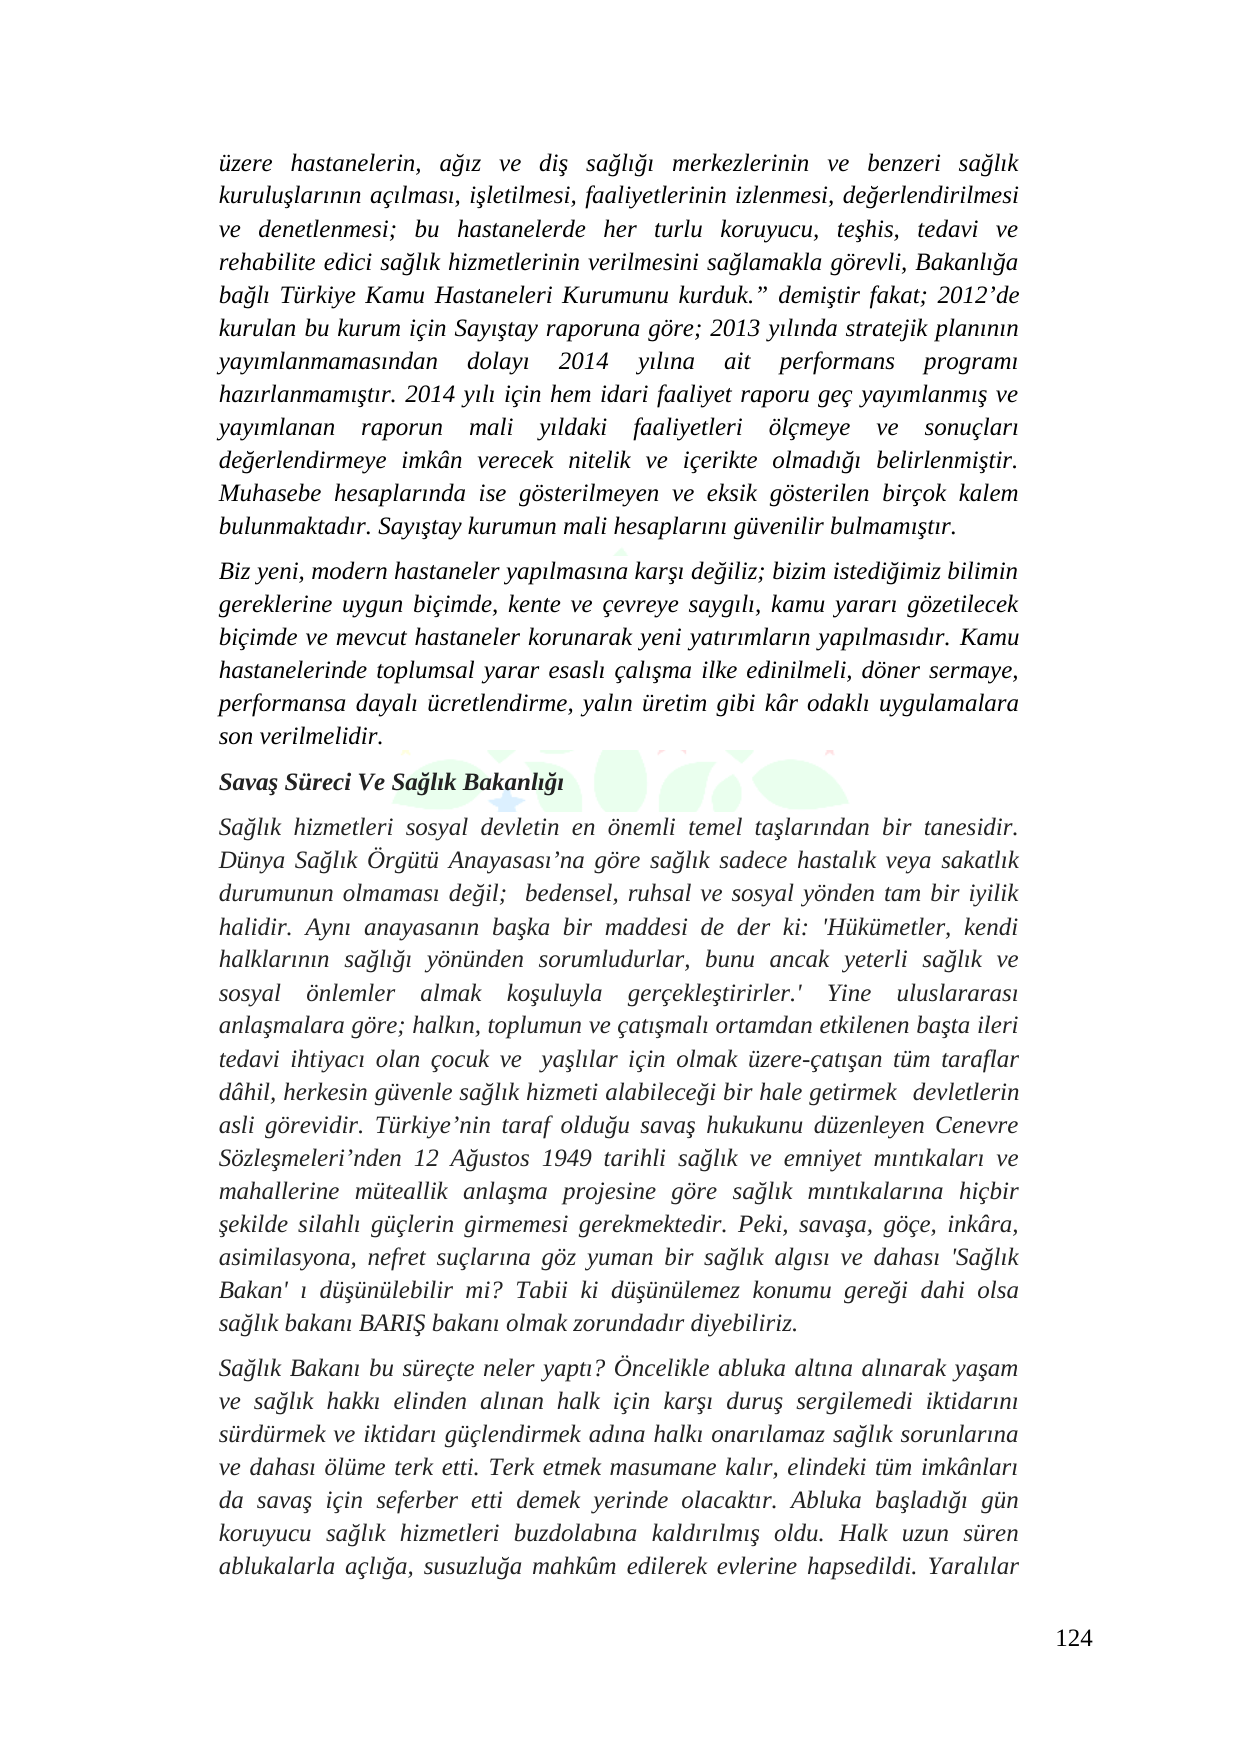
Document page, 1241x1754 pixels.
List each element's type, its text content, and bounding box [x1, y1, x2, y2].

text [218, 1353, 1022, 1580]
text Savaş Süreci Ve Sağlık Bakanlığı [218, 767, 1022, 796]
text Biz yeni, modern hastaneler yapılmasına karşı değiliz; bizim istediğimiz bilimin gereklerine uygun biçimde, kente ve çevreye saygılı, kamu yararı gözetilecek biçimde ve mevcut hastaneler korunarak yeni yatırımların yapılmasıdır. Kamu hastanelerinde toplumsal yarar esaslı çalışma ilke edinilmeli, döner sermaye, performansa dayalı ücretlendirme, yalın üretim gibi kâr odaklı uygulamalara son verilmelidir. [218, 556, 1022, 750]
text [218, 148, 1022, 539]
text Sağlık hizmetleri sosyal devletin en önemli temel taşlarından bir tanesidir. Dünya Sağlık Örgütü Anayasası’na göre sağlık sadece hastalık veya sakatlık durumunun olmaması değil; bedensel, ruhsal ve sosyal yönden tam bir iyilik halidir. Aynı anayasanın başka bir maddesi de der ki: 'Hükümetler, kendi halklarının sağlığı yönünden sorumludurlar, bunu ancak yeterli sağlık ve sosyal önlemler almak koşuluyla gerçekleştirirler.' Yine uluslararası anlaşmalara göre; halkın, toplumun ve çatışmalı ortamdan etkilenen başta ileri tedavi ihtiyacı olan çocuk ve yaşlılar için olmak üzere-çatışan tüm taraflar dâhil, herkesin güvenle sağlık hizmeti alabileceği bir hale getirmek devletlerin asli görevidir. Türkiye’nin taraf olduğu savaş hukukunu düzenleyen Cenevre Sözleşmeleri’nden 12 Ağustos 1949 tarihli sağlık ve emniyet mıntıkaları ve mahallerine müteallik anlaşma projesine göre sağlık mıntıkalarına hiçbir şekilde silahlı güçlerin girmemesi gerekmektedir. Peki, savaşa, göçe, inkâra, asimilasyona, nefret suçlarına göz yuman bir sağlık algısı ve dahası 'Sağlık Bakan' ı düşünülebilir mi? Tabii ki düşünülemez konumu gereği dahi olsa sağlık bakanı BARIŞ bakanı olmak zorundadır diyebiliriz. [218, 812, 1022, 1337]
